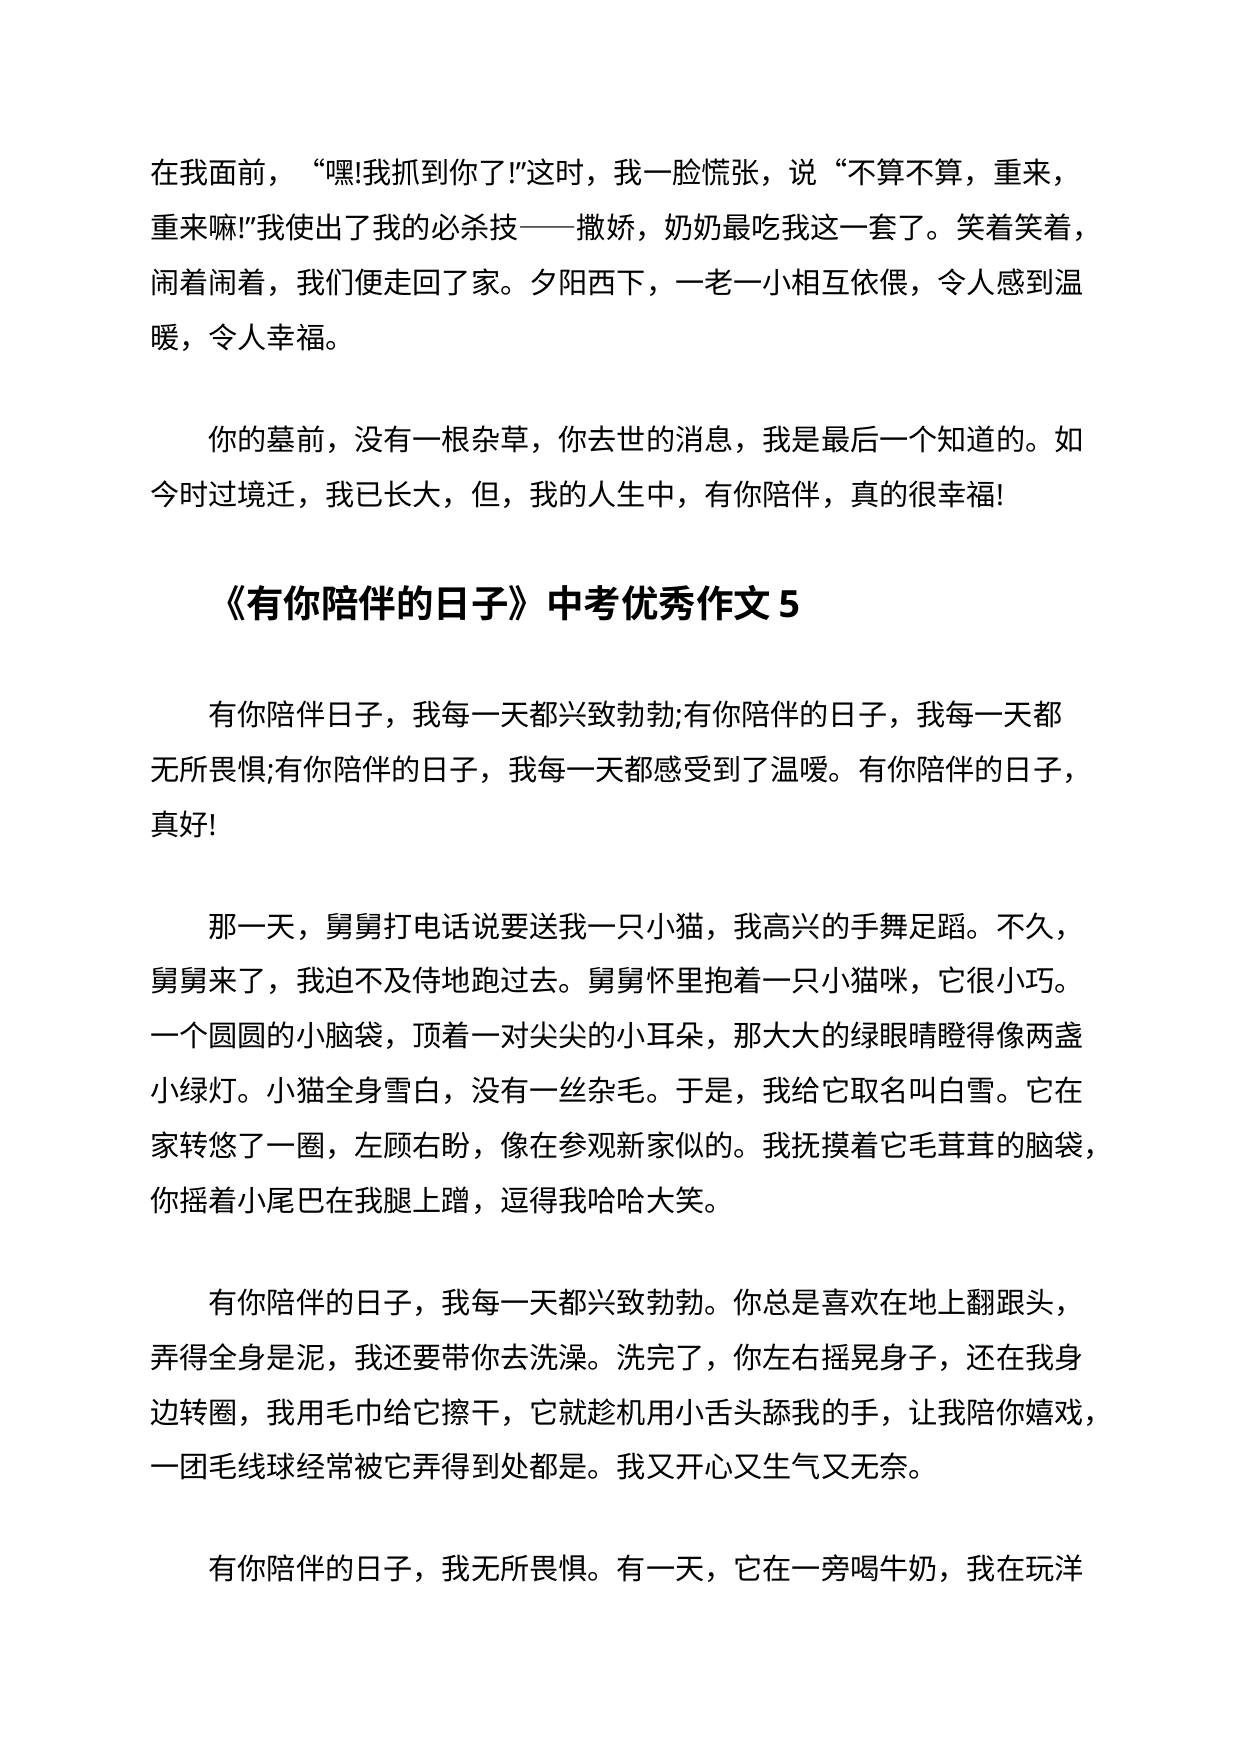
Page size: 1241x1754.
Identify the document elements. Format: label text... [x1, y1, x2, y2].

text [150, 1546, 1090, 1588]
text 有你陪伴的日子，我每一天都兴致勃勃。你总是喜欢在地上翻跟头，弄得全身是泥，我还要带你去洗澡。洗完了，你左右摇晃身子，还在我身边转圈，我用毛巾给它擦干，它就趁机用小舌头舔我的手，让我陪你嬉戏，一团毛线球经常被它弄得到处都是。我又开心又生气又无奈。 [150, 1279, 1090, 1486]
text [150, 150, 1090, 357]
text 有你陪伴日子，我每一天都兴致勃勃;有你陪伴的日子，我每一天都无所畏惧;有你陪伴的日子，我每一天都感受到了温嗳。有你陪伴的日子，真好! [150, 691, 1090, 843]
text 《有你陪伴的日子》中考优秀作文5 [150, 573, 1090, 628]
text 那一天，舅舅打电话说要送我一只小猫，我高兴的手舞足蹈。不久，舅舅来了，我迫不及侍地跑过去。舅舅怀里抱着一只小猫咪，它很小巧。一个圆圆的小脑袋，顶着一对尖尖的小耳朵，那大大的绿眼晴瞪得像两盏小绿灯。小猫全身雪白，没有一丝杂毛。于是，我给它取名叫白雪。它在家转悠了一圈，左顾右盼，像在参观新家似的。我抚摸着它毛茸茸的脑袋，你摇着小尾巴在我腿上蹭，逗得我哈哈大笑。 [150, 903, 1090, 1220]
text 你的墓前，没有一根杂草，你去世的消息，我是最后一个知道的。如今时过境迁，我已长大，但，我的人生中，有你陪伴，真的很幸福! [150, 417, 1090, 514]
